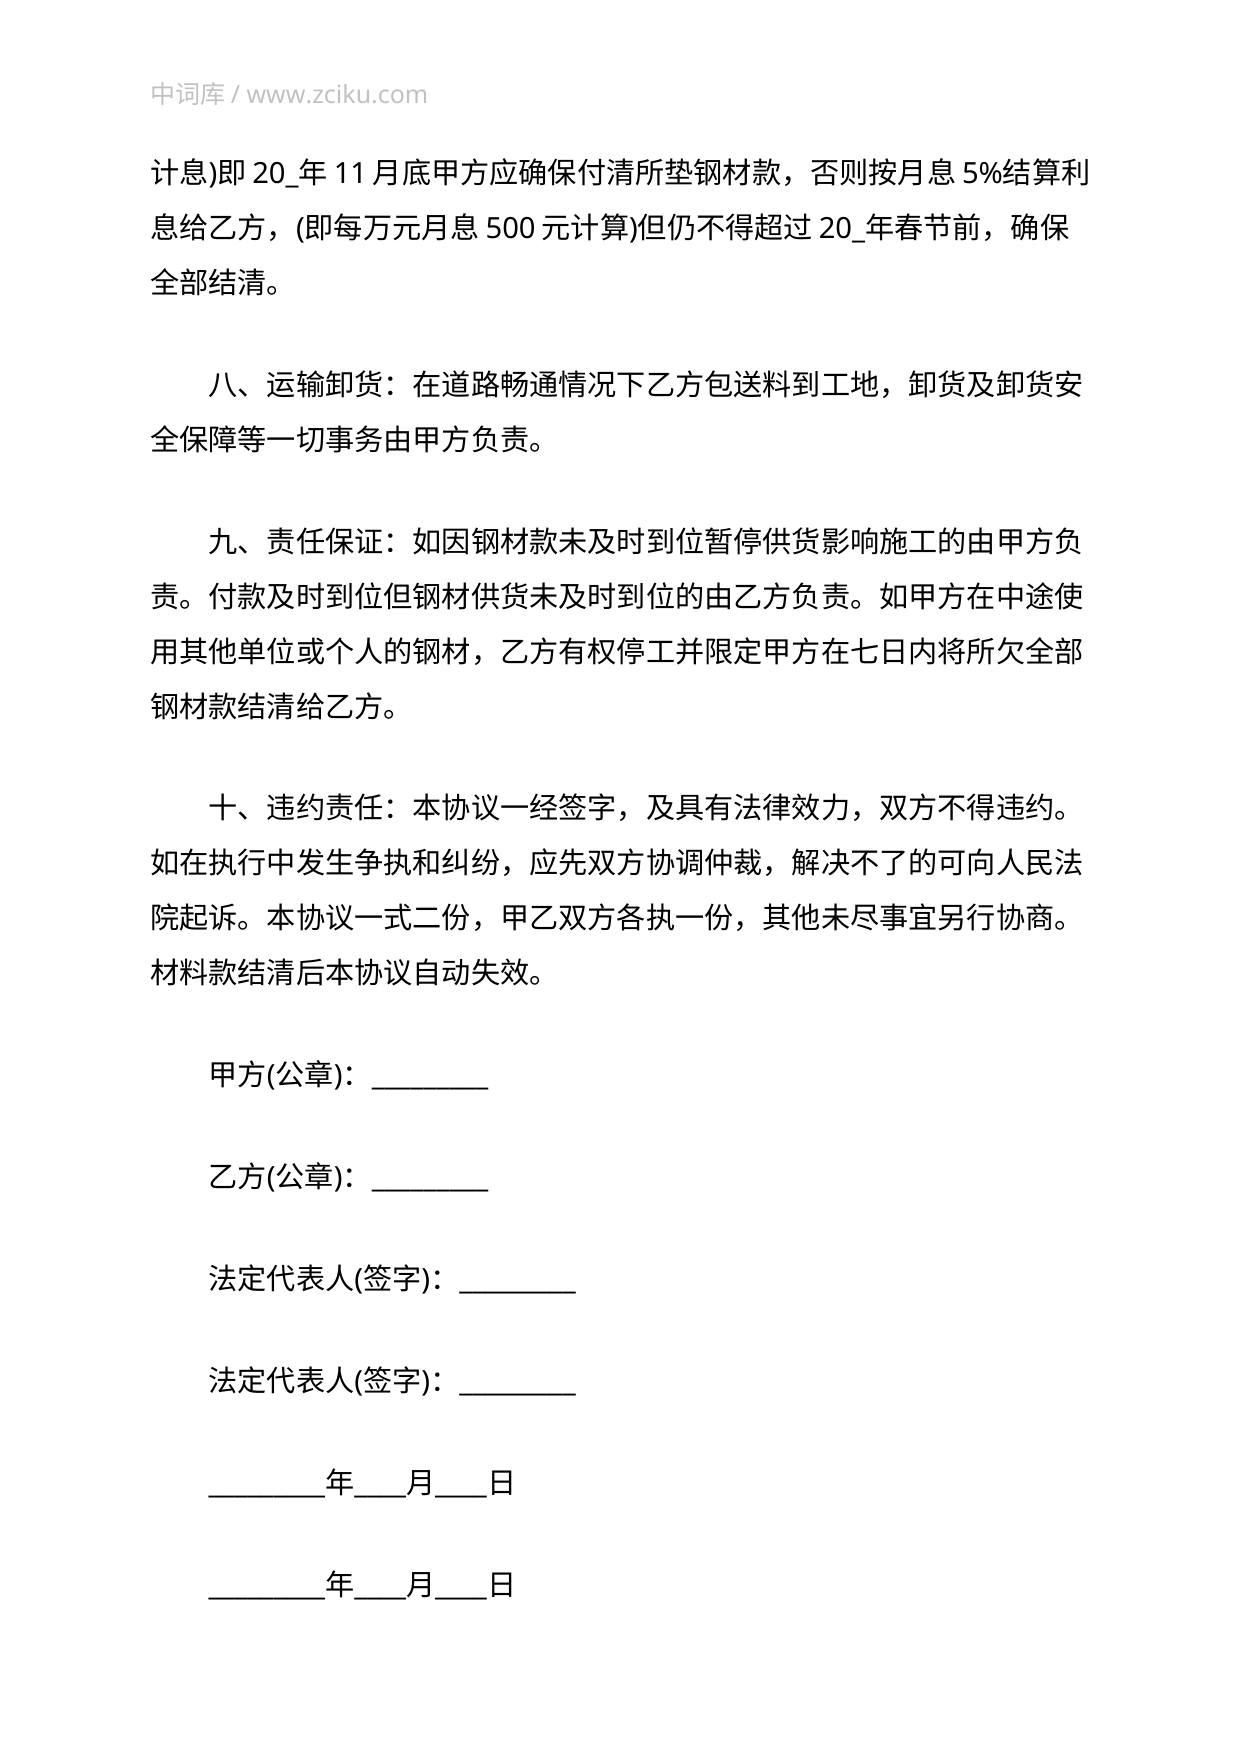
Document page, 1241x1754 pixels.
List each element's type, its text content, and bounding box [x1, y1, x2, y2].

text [150, 150, 1090, 302]
text 法定代表人(签字)：_________ [150, 1255, 1090, 1298]
text _________年____月____日 [150, 1459, 1090, 1502]
text 十、违约责任：本协议一经签字，及具有法律效力，双方不得违约。如在执行中发生争执和纠纷，应先双方协调仲裁，解决不了的可向人民法院起诉。本协议一式二份，甲乙双方各执一份，其他未尽事宜另行协商。材料款结清后本协议自动失效。 [150, 785, 1090, 992]
text _________年____月____日 [150, 1561, 1090, 1604]
text 九、责任保证：如因钢材款未及时到位暂停供货影响施工的由甲方负责。付款及时到位但钢材供货未及时到位的由乙方负责。如甲方在中途使用其他单位或个人的钢材，乙方有权停工并限定甲方在七日内将所欠全部钢材款结清给乙方。 [150, 518, 1090, 725]
text 八、运输卸货：在道路畅通情况下乙方包送料到工地，卸货及卸货安全保障等一切事务由甲方负责。 [150, 362, 1090, 459]
text 法定代表人(签字)：_________ [150, 1357, 1090, 1400]
text 乙方(公章)：_________ [150, 1153, 1090, 1196]
text 甲方(公章)：_________ [150, 1051, 1090, 1094]
